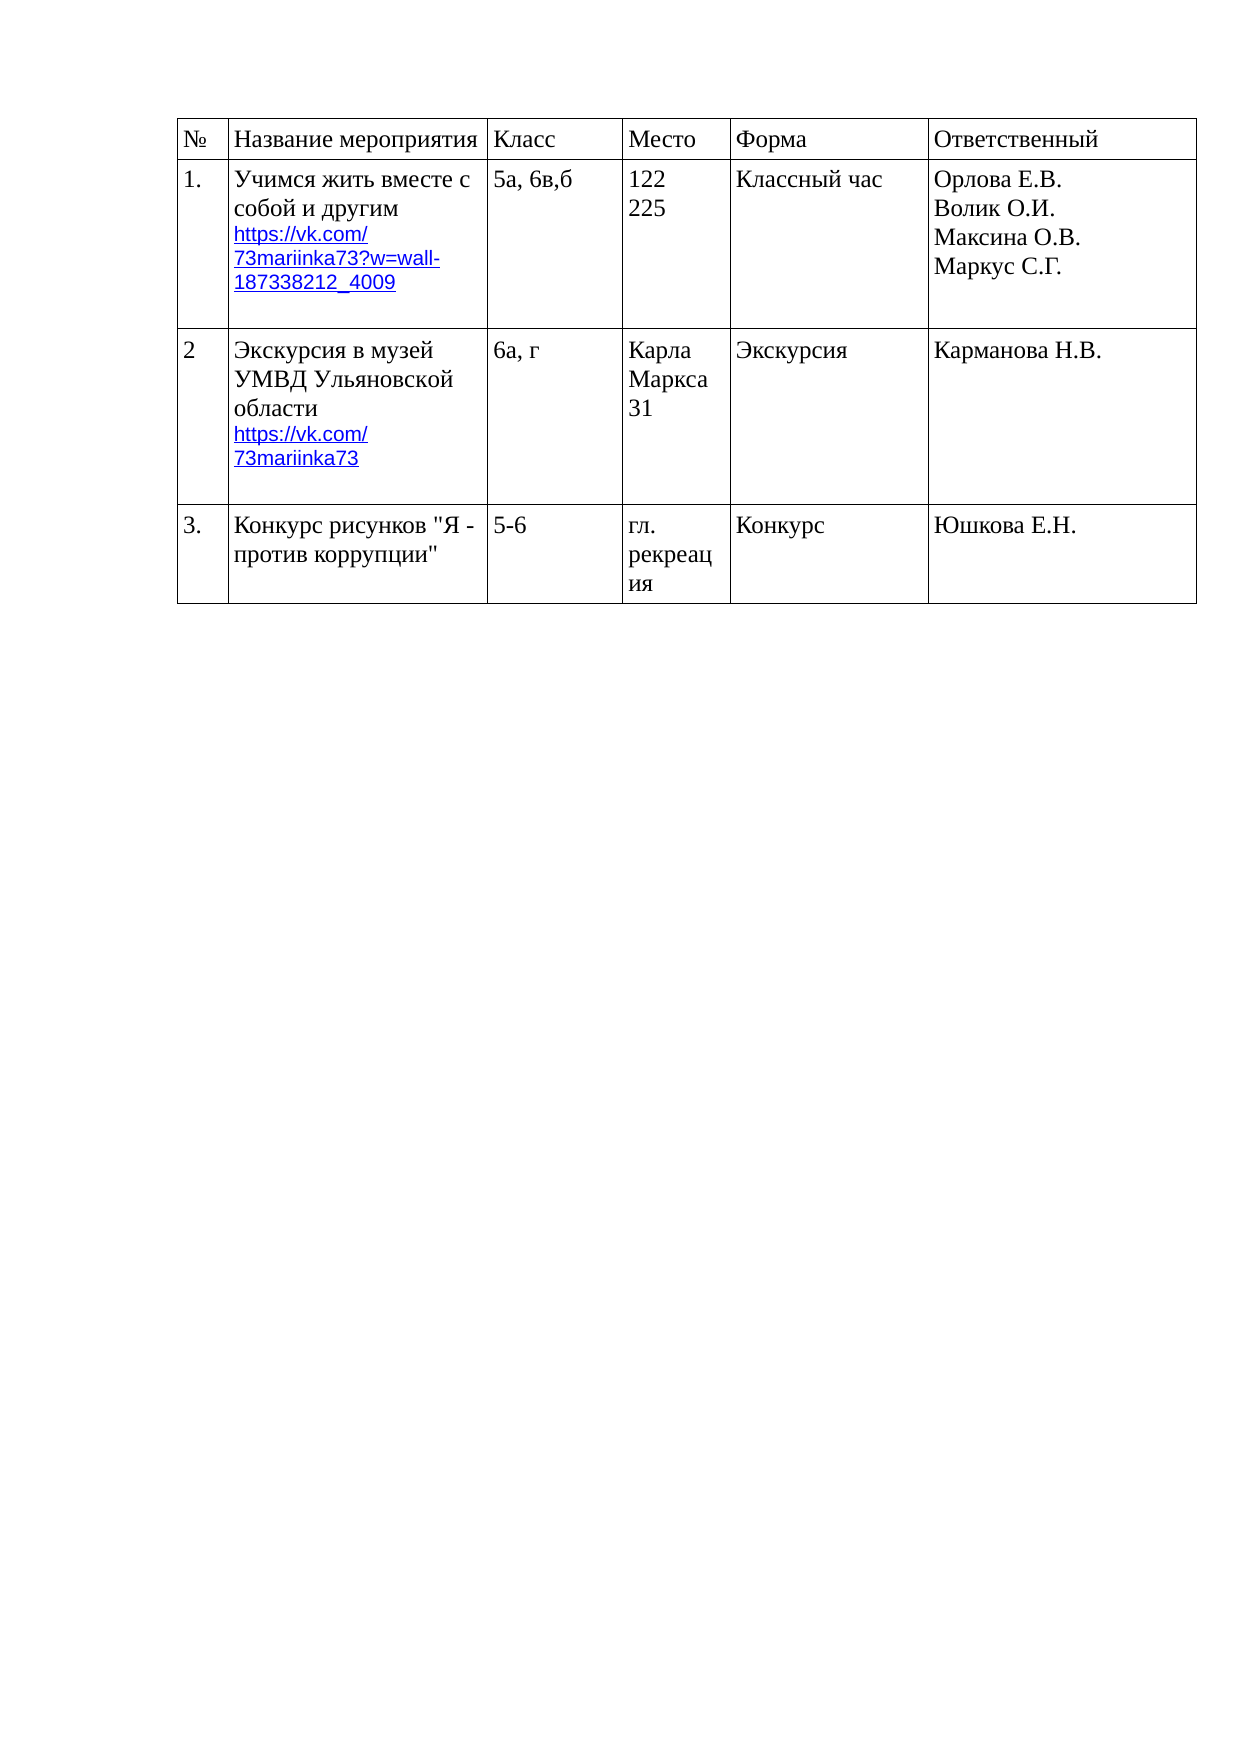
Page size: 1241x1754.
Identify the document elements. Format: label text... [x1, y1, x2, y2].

table_cell Классный час [731, 160, 928, 328]
table_cell Карманова Н.В. [929, 329, 1196, 504]
table_cell 3. [178, 505, 228, 602]
table_cell Орлова Е.В. Волик О.И. Максина О.В. Маркус С.Г. [929, 160, 1196, 328]
table_cell Конкурс [731, 505, 928, 602]
table_cell Экскурсия [731, 329, 928, 504]
table_cell 122 225 [623, 160, 730, 328]
table_cell Юшкова Е.Н. [929, 505, 1196, 602]
table_header № [178, 119, 228, 158]
table_header Название мероприятия [229, 119, 487, 158]
table_cell гл. рекреация [623, 505, 730, 602]
table_cell 2 [178, 329, 228, 504]
table_cell 6а, г [488, 329, 622, 504]
table_cell 5а, 6в,б [488, 160, 622, 328]
table_header Ответственный [929, 119, 1196, 158]
table_header Класс [488, 119, 622, 158]
table_cell Конкурс рисунков "Я - против коррупции" [229, 505, 487, 602]
table_header Форма [731, 119, 928, 158]
table_cell Учимся жить вместе с собой и другим https://vk.com/73mariinka73?w=wall-187338212_4009 [229, 160, 487, 328]
table_cell 5-6 [488, 505, 622, 602]
table_header Место [623, 119, 730, 158]
table_cell Карла Маркса 31 [623, 329, 730, 504]
table_cell 1. [178, 160, 228, 328]
table_cell Экскурсия в музей УМВД Ульяновской области https://vk.com/73mariinka73 [229, 329, 487, 504]
